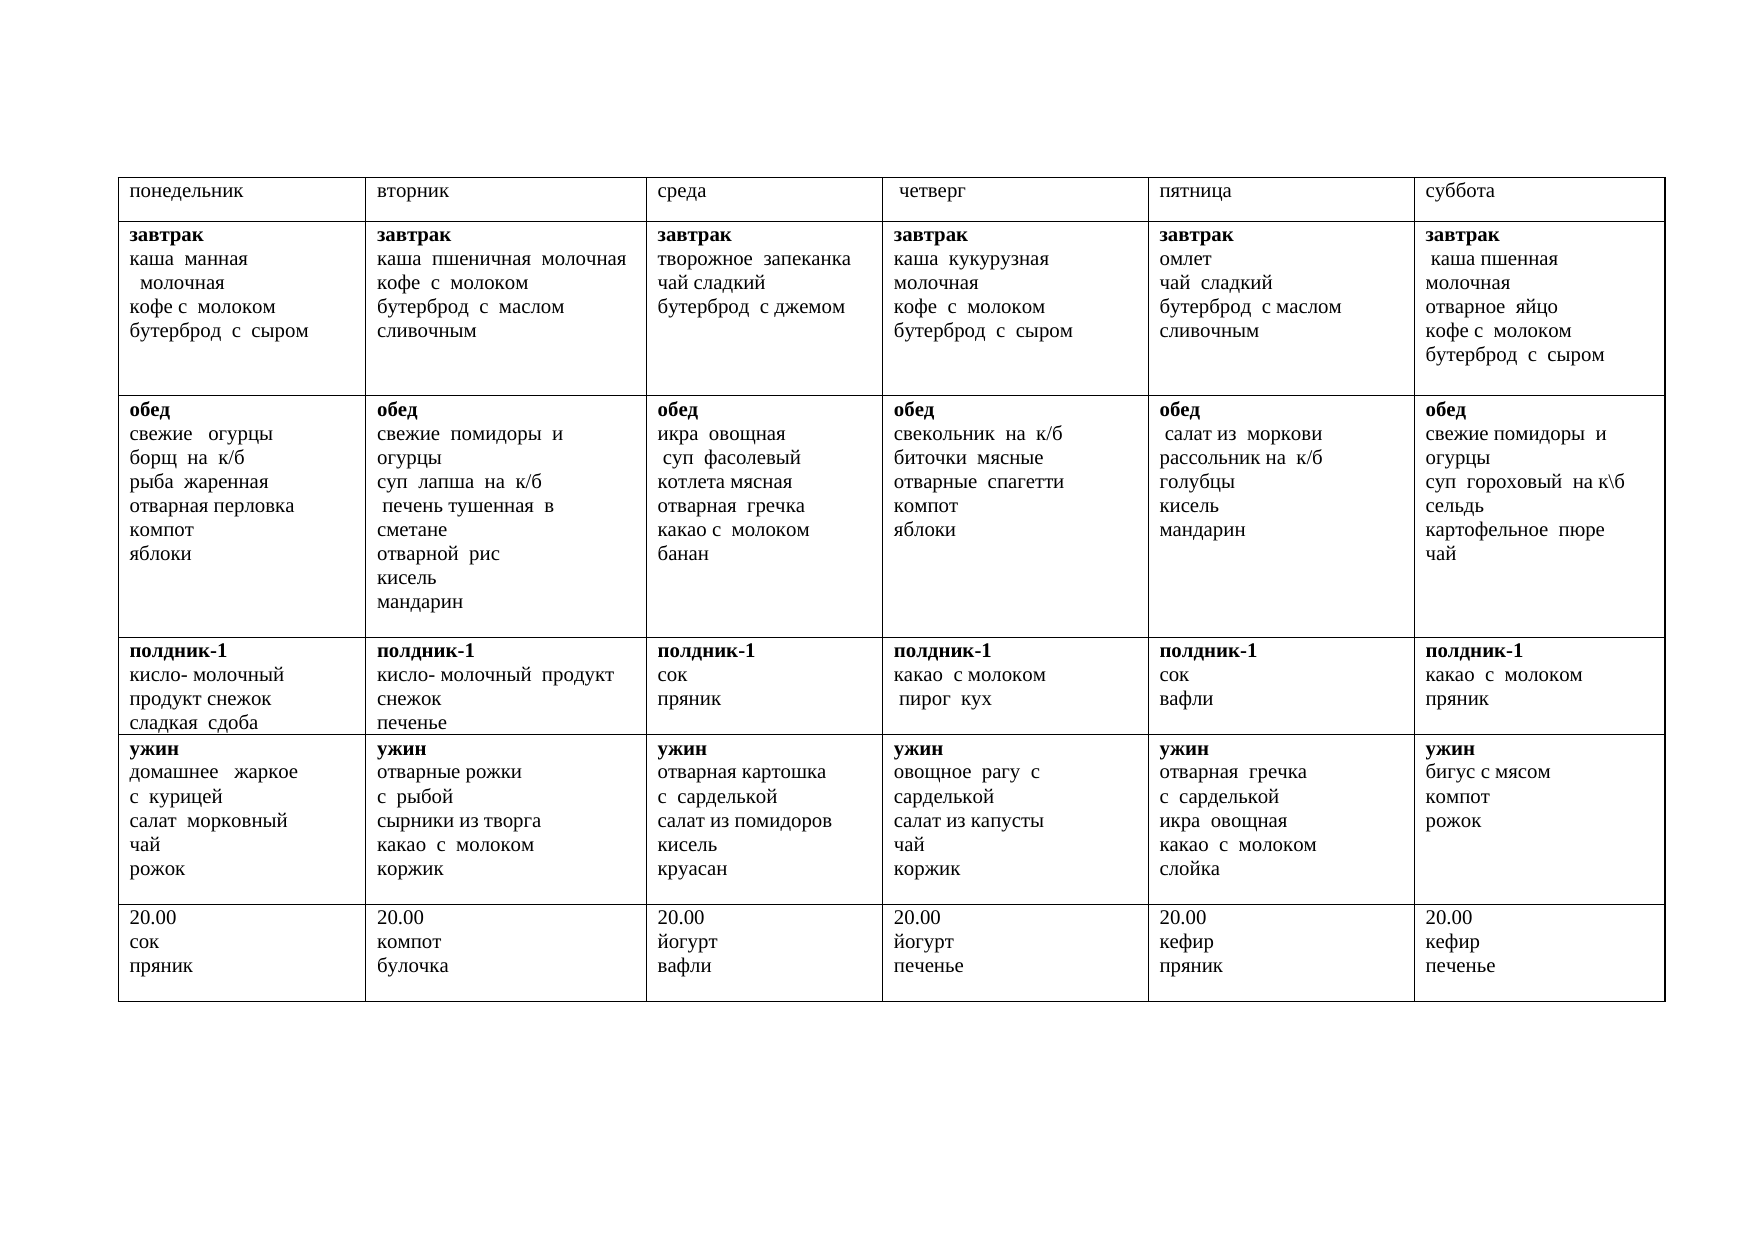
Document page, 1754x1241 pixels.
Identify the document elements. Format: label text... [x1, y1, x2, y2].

table_cell 20.00 кефир печенье [1415, 905, 1664, 1001]
table_cell ужин домашнее жаркое с курицей салат морковный чай рожок [119, 735, 365, 904]
table_header четверг [883, 178, 1148, 221]
table_cell завтрак каша кукурузная молочная кофе с молоком бутерброд с сыром [883, 222, 1148, 395]
table_cell ужин отварная гречка с сарделькой икра овощная какао с молоком слойка [1149, 735, 1414, 904]
table_cell 20.00 кефир пряник [1149, 905, 1414, 1001]
table_cell 20.00 йогурт печенье [883, 905, 1148, 1001]
table_cell 20.00 йогурт вафли [647, 905, 882, 1001]
table_cell полдник-1 какао с молоком пряник [1415, 638, 1664, 734]
table_cell 20.00 сок пряник [119, 905, 365, 1001]
table_cell завтрак каша пшенная молочная отварное яйцо кофе с молоком бутерброд с сыром [1415, 222, 1664, 395]
table_cell обед свекольник на к/б биточки мясные отварные спагетти компот яблоки [883, 396, 1148, 637]
table_cell полдник-1 сок вафли [1149, 638, 1414, 734]
table_cell ужин овощное рагу с сарделькой салат из капусты чай коржик [883, 735, 1148, 904]
table_cell завтрак творожное запеканка чай сладкий бутерброд с джемом [647, 222, 882, 395]
table_cell обед свежие помидоры и огурцы суп гороховый на к\б сельдь картофельное пюре чай [1415, 396, 1664, 637]
table_cell обед салат из моркови рассольник на к/б голубцы кисель мандарин [1149, 396, 1414, 637]
table_cell 20.00 компот булочка [366, 905, 646, 1001]
table_cell полдник-1 сок пряник [647, 638, 882, 734]
table_cell обед свежие огурцы борщ на к/б рыба жаренная отварная перловка компот яблоки [119, 396, 365, 637]
table_cell полдник-1 какао с молоком пирог кух [883, 638, 1148, 734]
table_header понедельник [119, 178, 365, 221]
table_cell ужин бигус с мясом компот рожок [1415, 735, 1664, 904]
table_cell ужин отварная картошка с сарделькой салат из помидоров кисель круасан [647, 735, 882, 904]
table_cell завтрак омлет чай сладкий бутерброд с маслом сливочным [1149, 222, 1414, 395]
table_cell обед икра овощная суп фасолевый котлета мясная отварная гречка какао с молоком банан [647, 396, 882, 637]
table_header пятница [1149, 178, 1414, 221]
table_cell завтрак каша пшеничная молочная кофе с молоком бутерброд с маслом сливочным [366, 222, 646, 395]
table_cell полдник-1 кисло- молочный продукт снежок сладкая сдоба [119, 638, 365, 734]
table_cell завтрак каша манная молочная кофе с молоком бутерброд с сыром [119, 222, 365, 395]
table_header суббота [1415, 178, 1664, 221]
table_header среда [647, 178, 882, 221]
table_cell полдник-1 кисло- молочный продукт снежок печенье [366, 638, 646, 734]
table_header вторник [366, 178, 646, 221]
table_cell обед свежие помидоры и огурцы суп лапша на к/б печень тушенная в сметане отварной рис кисель мандарин [366, 396, 646, 637]
table_cell ужин отварные рожки с рыбой сырники из творга какао с молоком коржик [366, 735, 646, 904]
